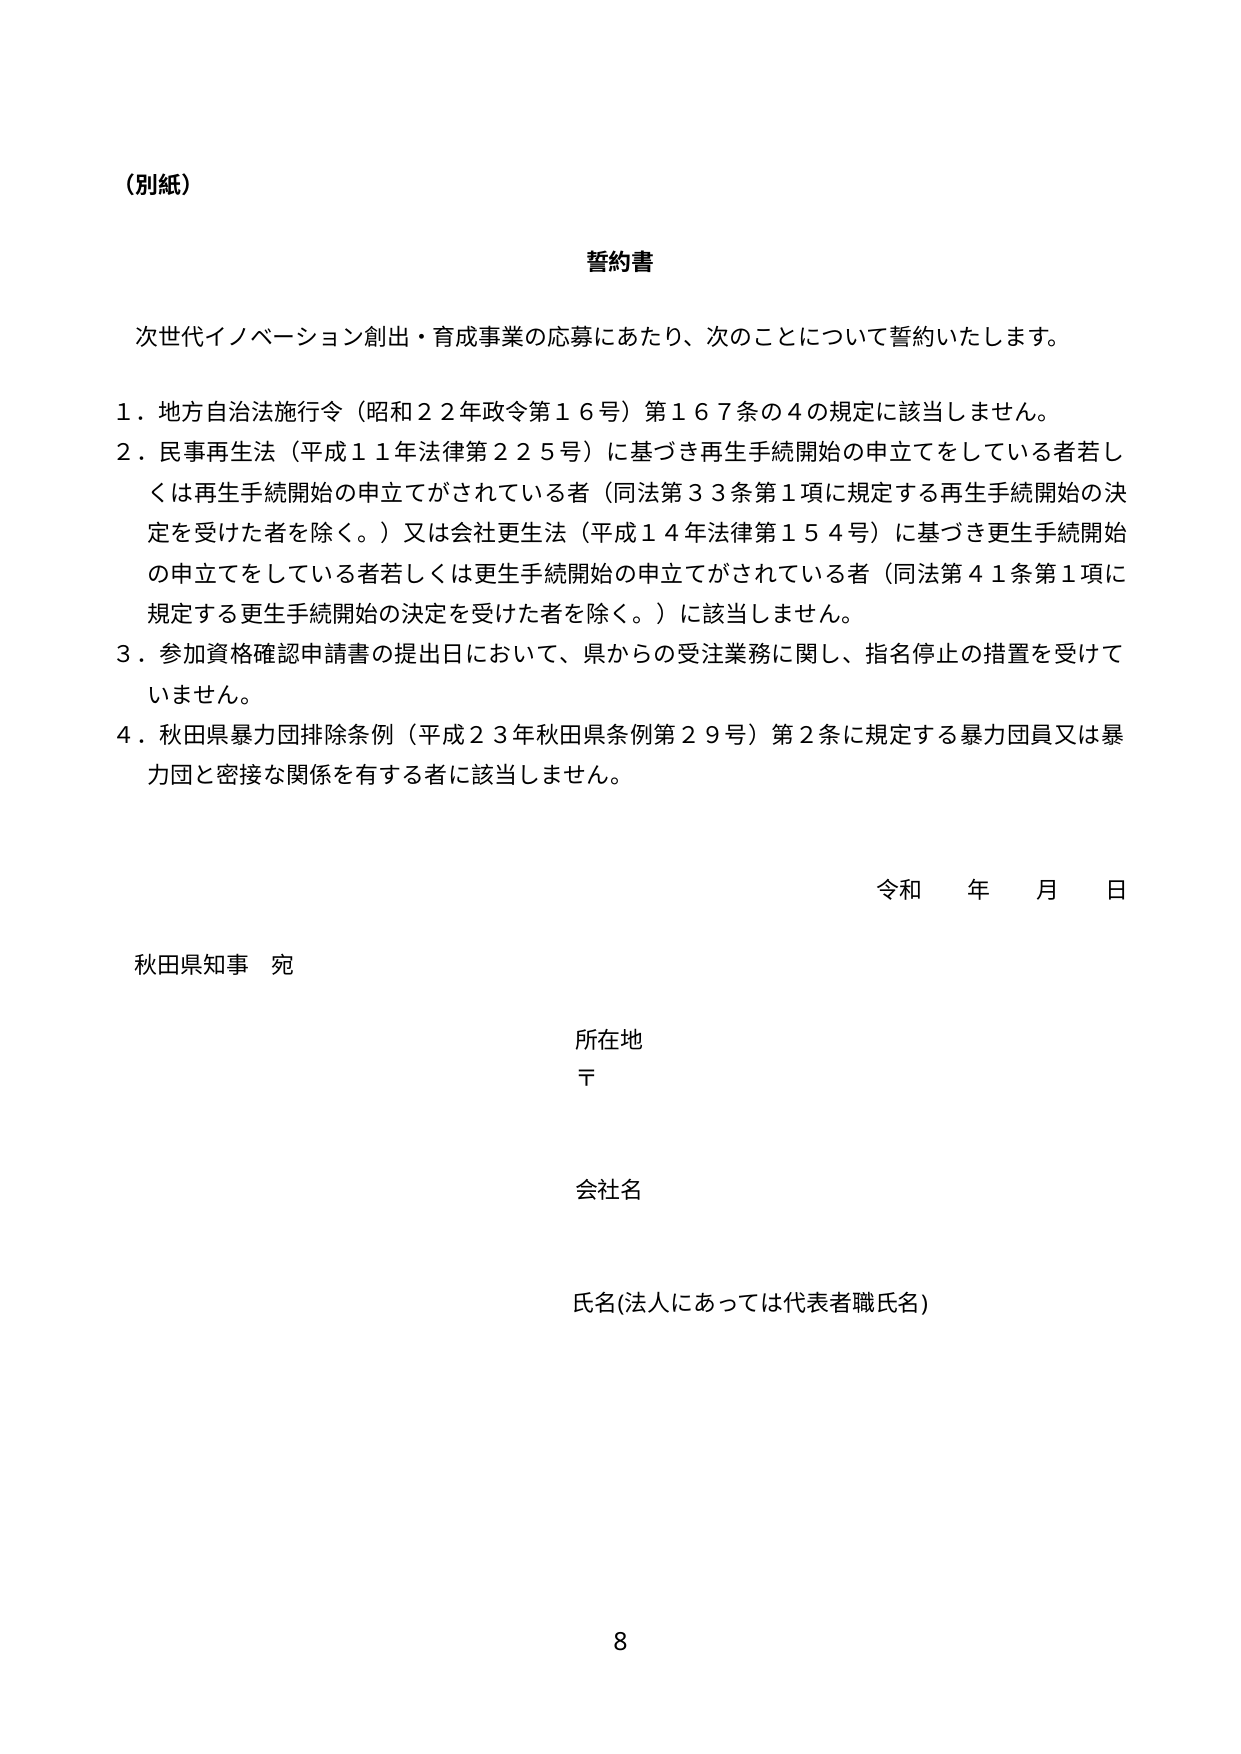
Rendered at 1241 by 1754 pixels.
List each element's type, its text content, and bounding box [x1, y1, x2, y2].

text ２．民事再生法（平成１１年法律第２２５号）に基づき再生手続開始の申立てをしている者若しくは再生手続開始の申立てがされている者（同法第３３条第１項に規定する再生手続開始の決定を受けた者を除く。）又は会社更生法（平成１４年法律第１５４号）に基づき更生手続開始の申立てをしている者若しくは更生手続開始の申立てがされている者（同法第４１条第１項に規定する更生手続開始の決定を受けた者を除く。）に該当しません。 [112, 432, 1128, 631]
text （別紙） [112, 164, 1128, 202]
text ３．参加資格確認申請書の提出日において、県からの受注業務に関し、指名停止の措置を受けていません。 [112, 634, 1128, 712]
text 令和 年 月 日 [112, 870, 1128, 907]
text 会社名 [112, 1170, 1039, 1207]
text 〒 [112, 1057, 1039, 1095]
text 氏名(法人にあっては代表者職氏名) [178, 1282, 1128, 1320]
text 誓約書 [112, 242, 1128, 279]
text 秋田県知事 宛 [112, 945, 1128, 982]
text １．地方自治法施行令（昭和２２年政令第１６号）第１６７条の４の規定に該当しません。 [112, 392, 1128, 429]
text ４．秋田県暴力団排除条例（平成２３年秋田県条例第２９号）第２条に規定する暴力団員又は暴力団と密接な関係を有する者に該当しません。 [112, 714, 1128, 792]
text 所在地 [112, 1020, 1039, 1057]
text 次世代イノベーション創出・育成事業の応募にあたり、次のことについて誓約いたします。 [112, 317, 1128, 354]
